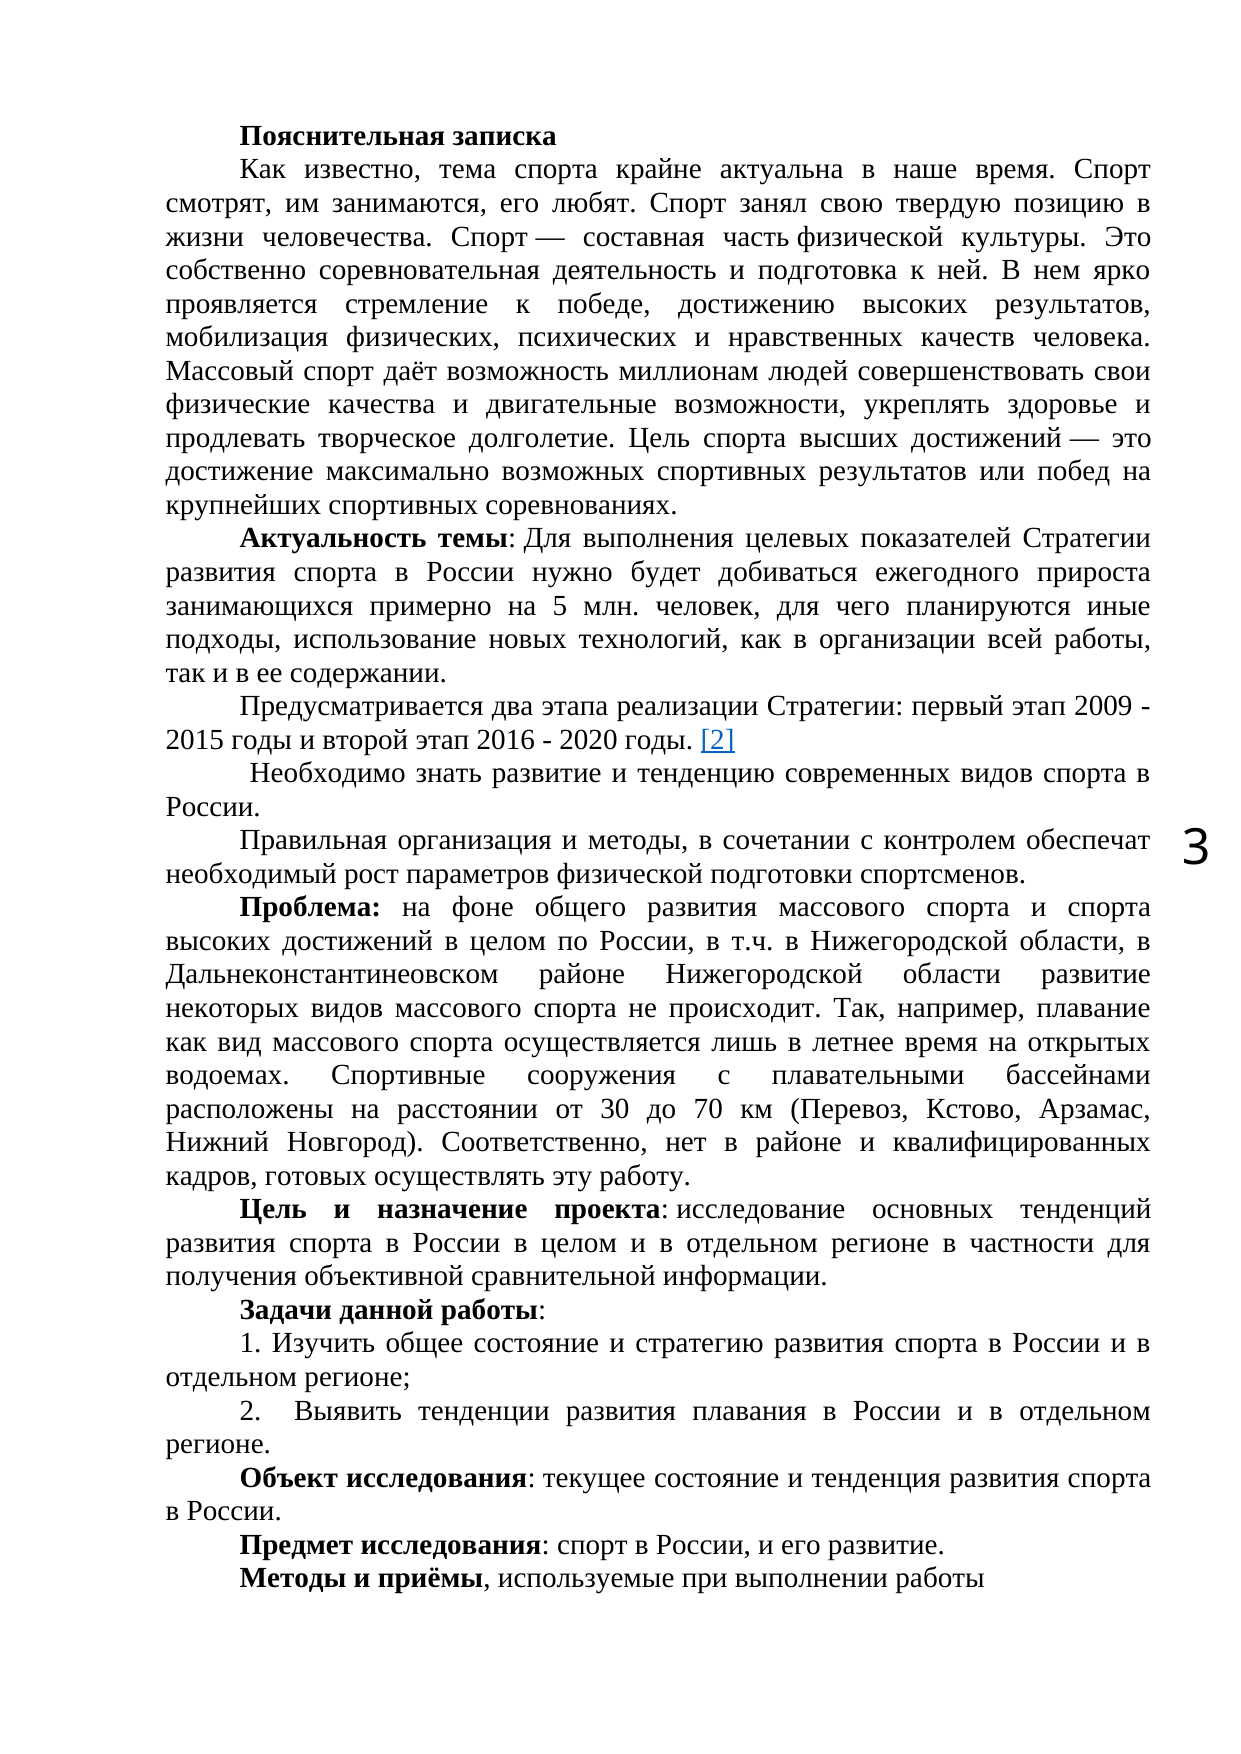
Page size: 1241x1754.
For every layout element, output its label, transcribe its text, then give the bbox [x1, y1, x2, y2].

text Как известно, тема спорта крайне актуальна в наше время. Спорт смотрят, им занимаются, его любят. Спорт занял свою твердую позицию в жизни человечества. Спорт — составная часть физической культуры. Это собственно соревновательная деятельность и подготовка к ней. В нем ярко проявляется стремление к победе, достижению высоких результатов, мобилизация физических, психических и нравственных качеств человека. Массовый спорт даёт возможность миллионам людей совершенствовать свои физические качества и двигательные возможности, укреплять здоровье и продлевать творческое долголетие. Цель спорта высших достижений — это достижение максимально возможных спортивных результатов или побед на крупнейших спортивных соревнованиях. [165, 152, 1152, 521]
text 2. Выявить тенденции развития плавания в России и в отдельном регионе. [165, 1393, 1152, 1460]
text Объект исследования: текущее состояние и тенденция развития спорта в России. [165, 1460, 1152, 1527]
text Пояснительная записка [165, 118, 1152, 152]
text Необходимо знать развитие и тенденцию современных видов спорта в России. [165, 755, 1152, 822]
text Задачи данной работы: [165, 1292, 1152, 1326]
text Проблема: на фоне общего развития массового спорта и спорта высоких достижений в целом по России, в т.ч. в Нижегородской области, в Дальнеконстантинеовском районе Нижегородской области развитие некоторых видов массового спорта не происходит. Так, например, плавание как вид массового спорта осуществляется лишь в летнее время на открытых водоемах. Спортивные сооружения с плавательными бассейнами расположены на расстоянии от 30 до 70 км (Перевоз, Кстово, Арзамас, Нижний Новгород). Соответственно, нет в районе и квалифицированных кадров, готовых осуществлять эту работу. [165, 889, 1152, 1191]
text Предмет исследования: спорт в России, и его развитие. [165, 1527, 1152, 1560]
text 1. Изучить общее состояние и стратегию развития спорта в России и в отдельном регионе; [165, 1326, 1152, 1393]
text Цель и назначение проекта: исследование основных тенденций развития спорта в России в целом и в отдельном регионе в частности для получения объективной сравнительной информации. [165, 1191, 1152, 1292]
text Правильная организация и методы, в сочетании с контролем обеспечат необходимый рост параметров физической подготовки спортсменов. [165, 822, 1152, 889]
text Актуальность темы: Для выполнения целевых показателей Стратегии развития спорта в России нужно будет добиваться ежегодного прироста занимающихся примерно на 5 млн. человек, для чего планируются иные подходы, использование новых технологий, как в организации всей работы, так и в ее содержании. [165, 521, 1152, 688]
text Предусматривается два этапа реализации Стратегии: первый этап 2009 - 2015 годы и второй этап 2016 - 2020 годы. [2] [165, 688, 1152, 755]
text Методы и приёмы, используемые при выполнении работы [165, 1560, 1152, 1594]
